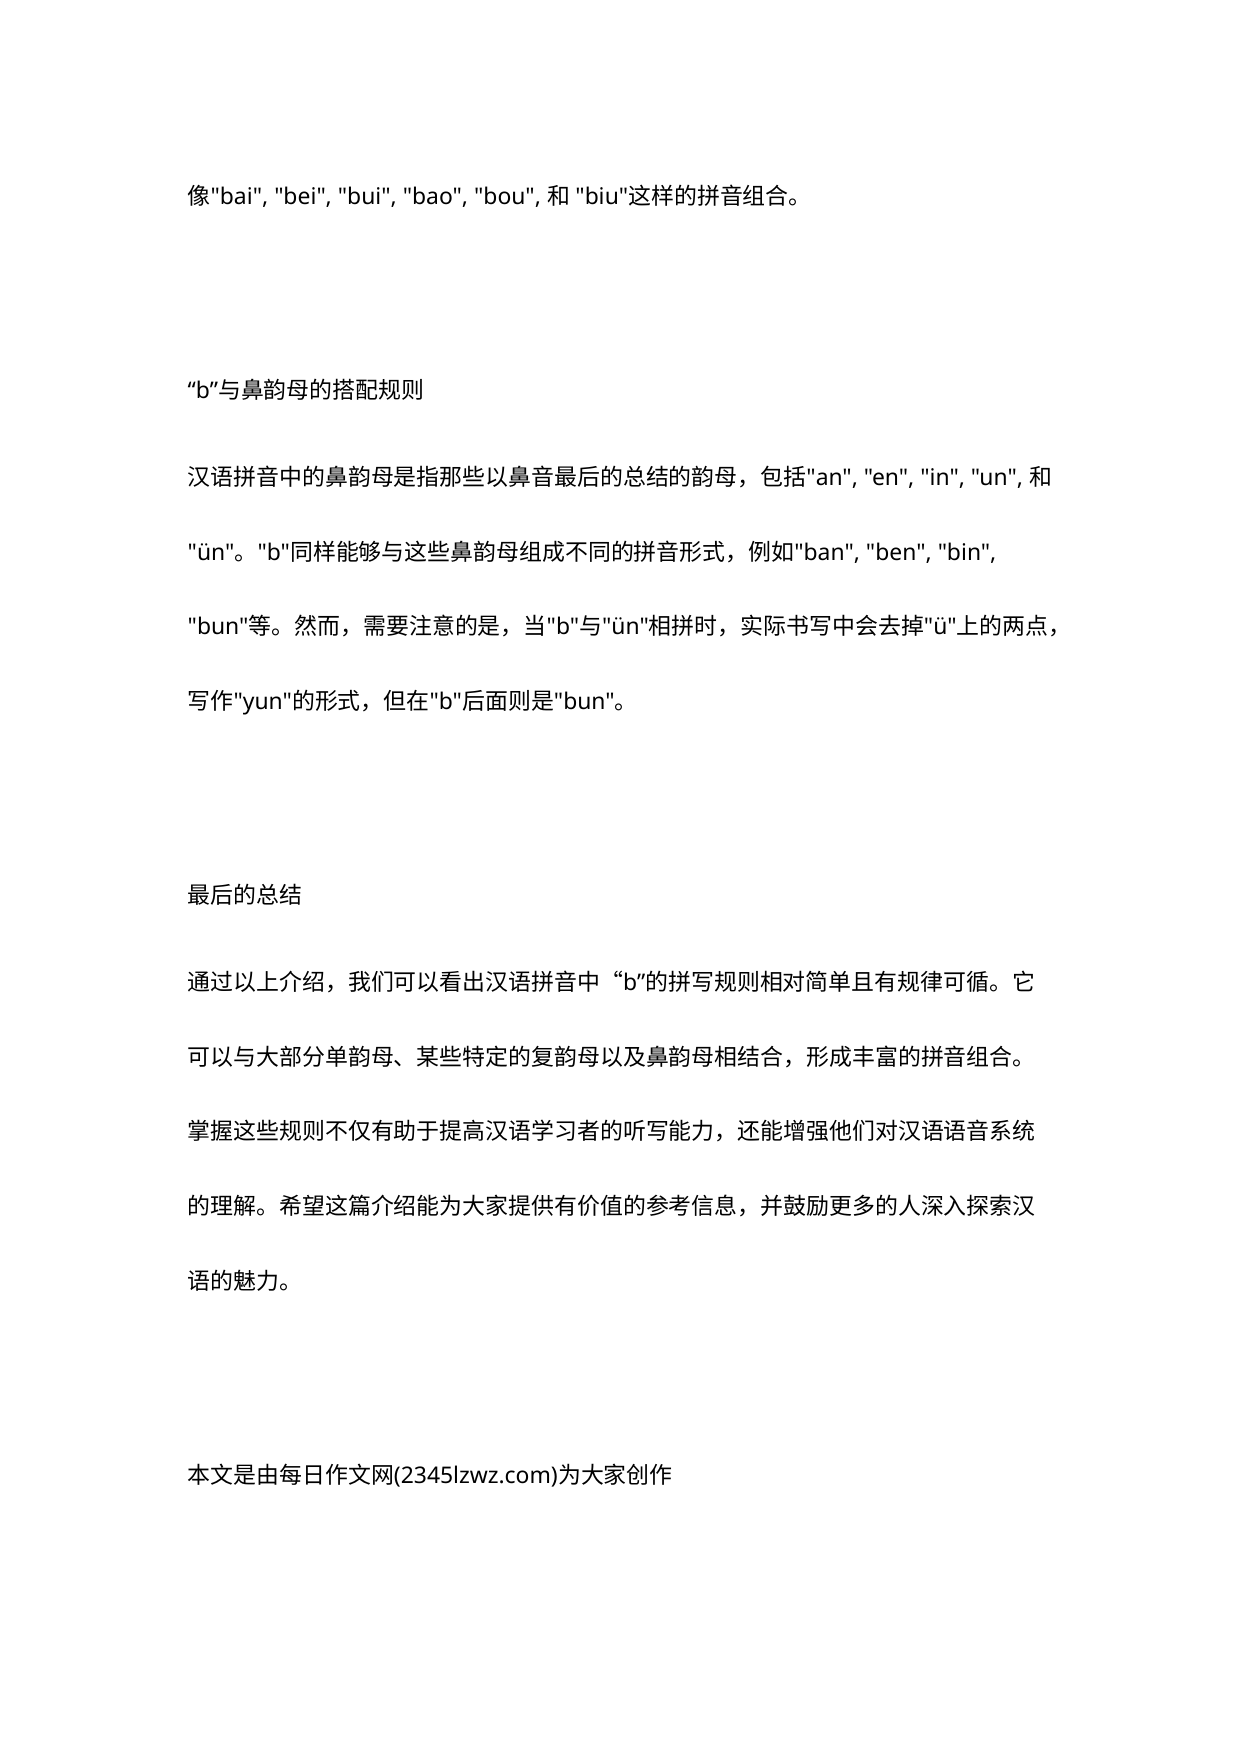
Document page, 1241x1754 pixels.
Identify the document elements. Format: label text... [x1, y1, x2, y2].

text 通过以上介绍，我们可以看出汉语拼音中“b”的拼写规则相对简单且有规律可循。它可以与大部分单韵母、某些特定的复韵母以及鼻韵母相结合，形成丰富的拼音组合。掌握这些规则不仅有助于提高汉语学习者的听写能力，还能增强他们对汉语语音系统的理解。希望这篇介绍能为大家提供有价值的参考信息，并鼓励更多的人深入探索汉语的魅力。 [187, 948, 1053, 1312]
text “b”与鼻韵母的搭配规则 [187, 356, 1053, 421]
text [187, 162, 1053, 227]
text 汉语拼音中的鼻韵母是指那些以鼻音最后的总结的韵母，包括"an", "en", "in", "un", 和 "ün"。"b"同样能够与这些鼻韵母组成不同的拼音形式，例如"ban", "ben", "bin", "bun"等。然而，需要注意的是，当"b"与"ün"相拼时，实际书写中会去掉"ü"上的两点，写作"yun"的形式，但在"b"后面则是"bun"。 [187, 443, 1053, 732]
text 最后的总结 [187, 861, 1053, 926]
text 本文是由每日作文网(2345lzwz.com)为大家创作 [187, 1441, 1053, 1506]
